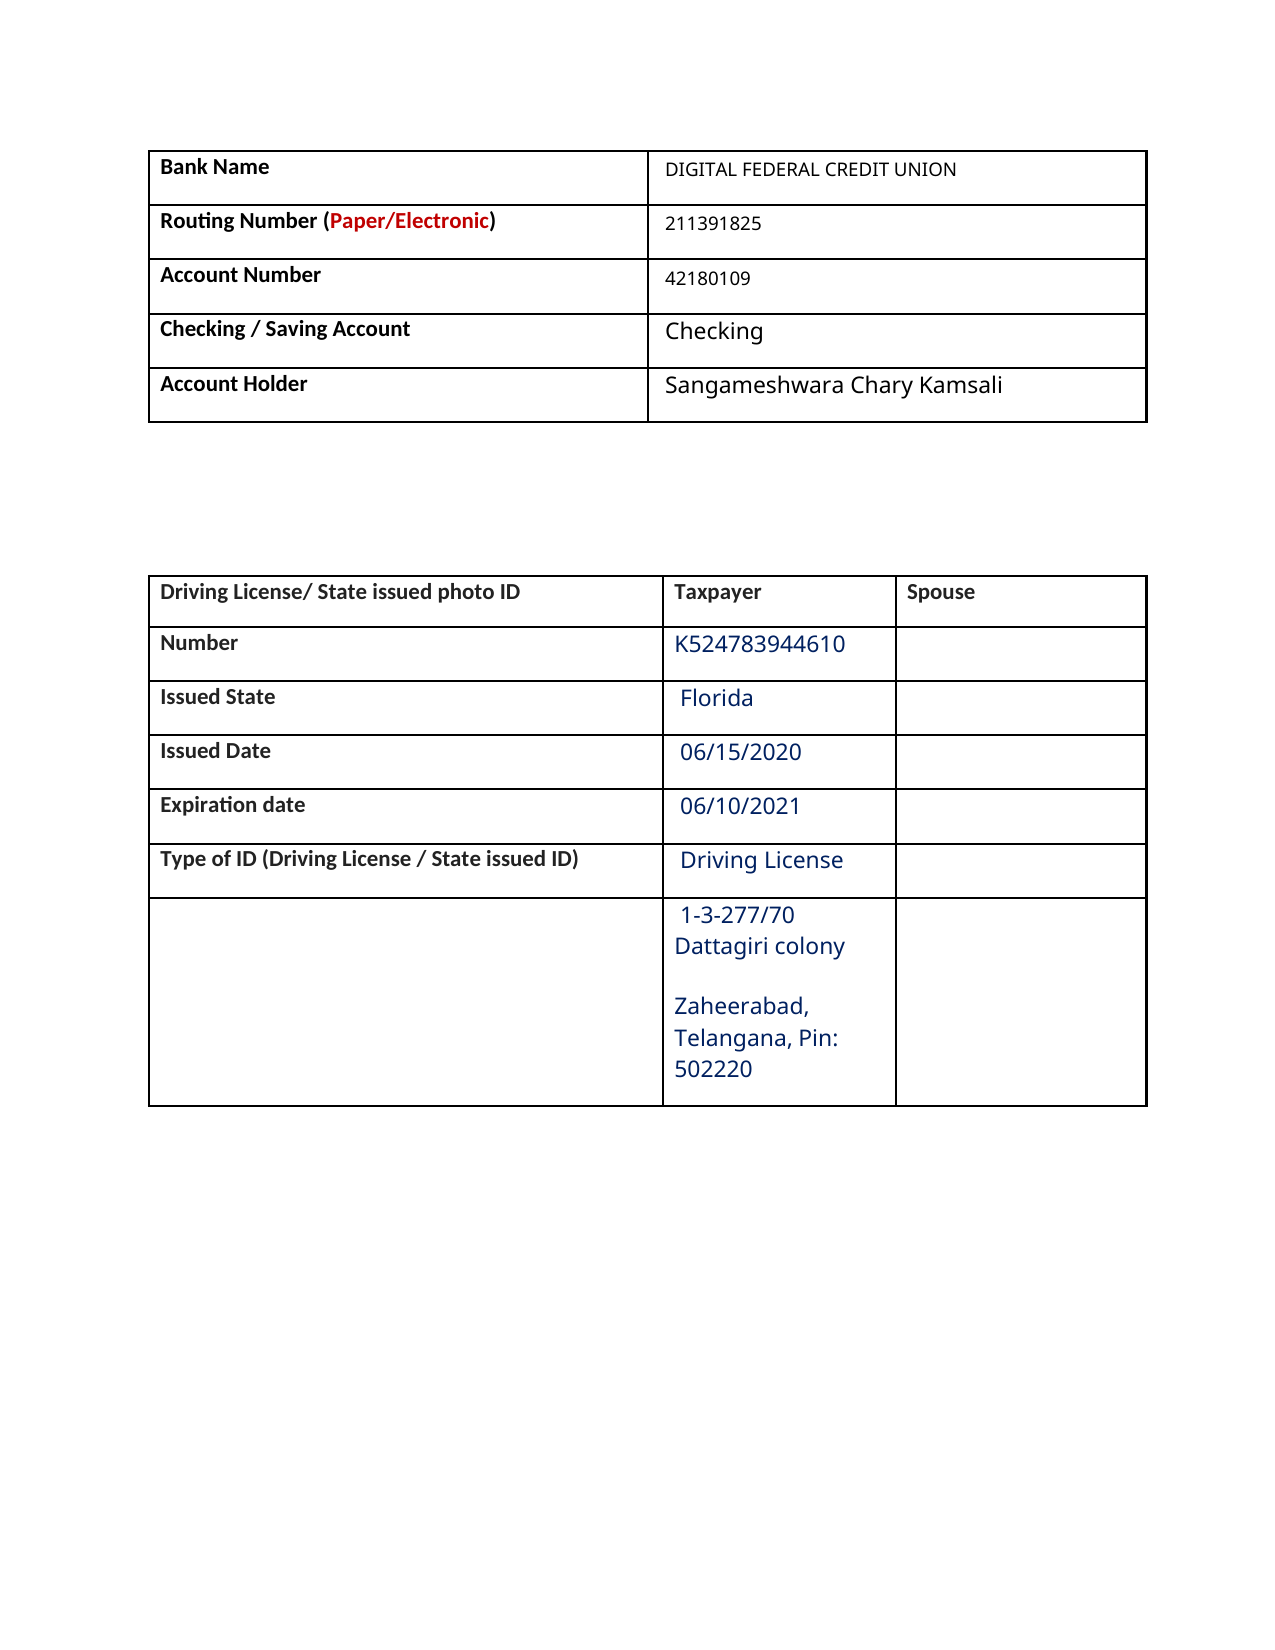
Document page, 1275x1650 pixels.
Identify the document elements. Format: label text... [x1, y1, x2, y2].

table_cell [897, 736, 1145, 788]
table_cell Expiration date [150, 790, 662, 842]
table_cell 06/15/2020 [664, 736, 895, 788]
table_cell 1-3-277/70 Dattagiri colony Zaheerabad, Telangana, Pin: 502220 [664, 899, 895, 1105]
table_cell 06/10/2021 [664, 790, 895, 842]
table_cell Driving License [664, 845, 895, 897]
table_cell [897, 628, 1145, 680]
table_header Spouse [897, 577, 1145, 626]
table_cell 42180109 [649, 260, 1145, 312]
table_header DIGITAL FEDERAL CREDIT UNION [649, 152, 1145, 204]
table_cell Issued State [150, 682, 662, 734]
table_cell Routing Number (Paper/Electronic) [150, 206, 647, 258]
table_cell Account Number [150, 260, 647, 312]
table_cell Checking [649, 315, 1145, 367]
table_cell Type of ID (Driving License / State issued ID) [150, 845, 662, 897]
table_cell Issued Date [150, 736, 662, 788]
table_cell K524783944610 [664, 628, 895, 680]
table_header Bank Name [150, 152, 647, 204]
table_header Taxpayer [664, 577, 895, 626]
table_cell Number [150, 628, 662, 680]
table_cell Florida [664, 682, 895, 734]
table_cell Checking / Saving Account [150, 315, 647, 367]
table_header Driving License/ State issued photo ID [150, 577, 662, 626]
table_cell Sangameshwara Chary Kamsali [649, 369, 1145, 421]
table_cell [897, 682, 1145, 734]
table_cell [897, 845, 1145, 897]
table_cell [897, 790, 1145, 842]
table_cell 211391825 [649, 206, 1145, 258]
table_cell [897, 899, 1145, 1105]
table_cell Account Holder [150, 369, 647, 421]
table_cell [150, 899, 662, 1105]
